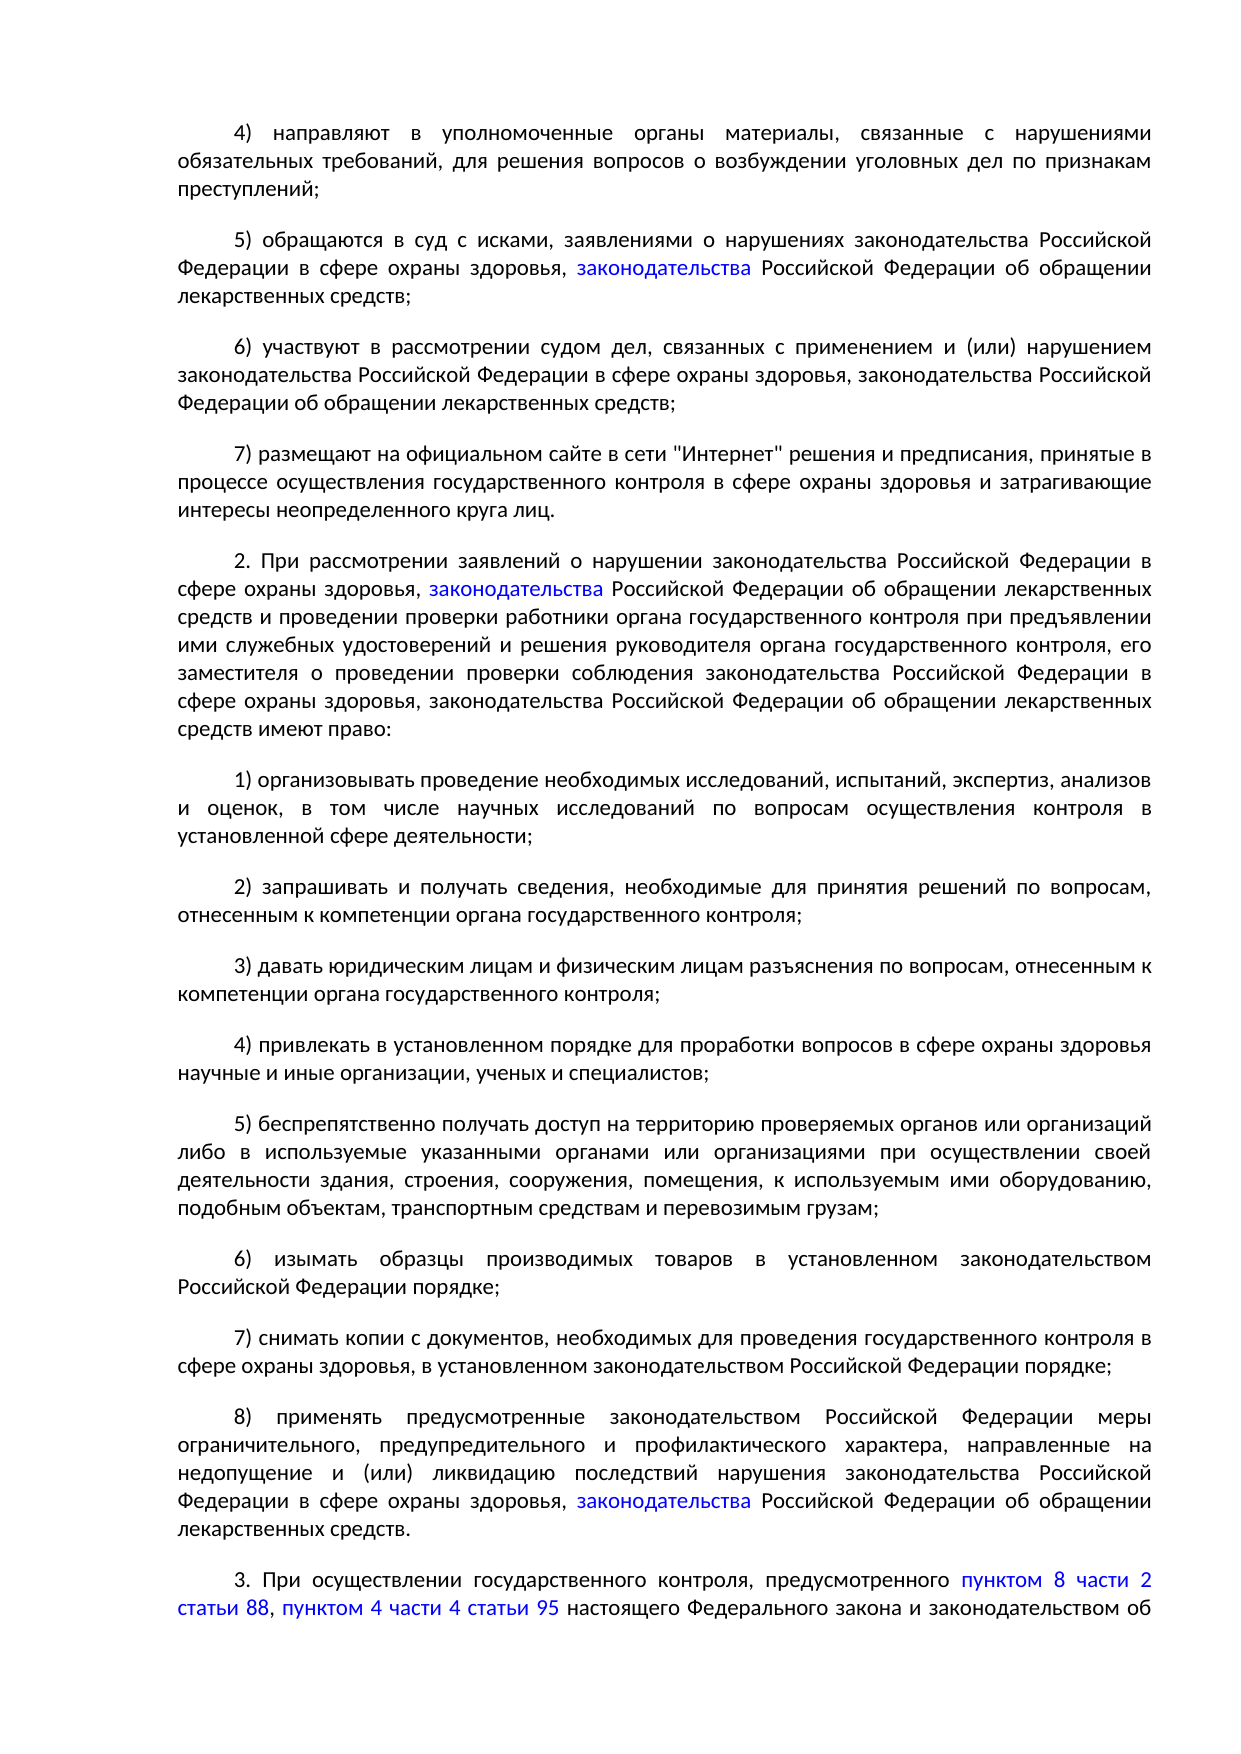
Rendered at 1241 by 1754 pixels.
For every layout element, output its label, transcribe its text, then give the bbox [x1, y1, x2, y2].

text 8) применять предусмотренные законодательством Российской Федерации меры ограничительного, предупредительного и профилактического характера, направленные на недопущение и (или) ликвидацию последствий нарушения законодательства Российской Федерации в сфере охраны здоровья, законодательства Российской Федерации об обращении лекарственных средств. [177, 1402, 1152, 1542]
text 4) привлекать в установленном порядке для проработки вопросов в сфере охраны здоровья научные и иные организации, ученых и специалистов; [177, 1030, 1152, 1086]
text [177, 1565, 1152, 1621]
text 5) обращаются в суд с исками, заявлениями о нарушениях законодательства Российской Федерации в сфере охраны здоровья, законодательства Российской Федерации об обращении лекарственных средств; [177, 225, 1152, 309]
text 7) размещают на официальном сайте в сети "Интернет" решения и предписания, принятые в процессе осуществления государственного контроля в сфере охраны здоровья и затрагивающие интересы неопределенного круга лиц. [177, 439, 1152, 523]
text 4) направляют в уполномоченные органы материалы, связанные с нарушениями обязательных требований, для решения вопросов о возбуждении уголовных дел по признакам преступлений; [177, 118, 1152, 202]
text 2. При рассмотрении заявлений о нарушении законодательства Российской Федерации в сфере охраны здоровья, законодательства Российской Федерации об обращении лекарственных средств и проведении проверки работники органа государственного контроля при предъявлении ими служебных удостоверений и решения руководителя органа государственного контроля, его заместителя о проведении проверки соблюдения законодательства Российской Федерации в сфере охраны здоровья, законодательства Российской Федерации об обращении лекарственных средств имеют право: [177, 546, 1152, 742]
text 1) организовывать проведение необходимых исследований, испытаний, экспертиз, анализов и оценок, в том числе научных исследований по вопросам осуществления контроля в установленной сфере деятельности; [177, 765, 1152, 849]
text 3) давать юридическим лицам и физическим лицам разъяснения по вопросам, отнесенным к компетенции органа государственного контроля; [177, 951, 1152, 1007]
text 5) беспрепятственно получать доступ на территорию проверяемых органов или организаций либо в используемые указанными органами или организациями при осуществлении своей деятельности здания, строения, сооружения, помещения, к используемым ими оборудованию, подобным объектам, транспортным средствам и перевозимым грузам; [177, 1109, 1152, 1221]
text 7) снимать копии с документов, необходимых для проведения государственного контроля в сфере охраны здоровья, в установленном законодательством Российской Федерации порядке; [177, 1323, 1152, 1379]
text 2) запрашивать и получать сведения, необходимые для принятия решений по вопросам, отнесенным к компетенции органа государственного контроля; [177, 872, 1152, 928]
text 6) изымать образцы производимых товаров в установленном законодательством Российской Федерации порядке; [177, 1244, 1152, 1300]
text 6) участвуют в рассмотрении судом дел, связанных с применением и (или) нарушением законодательства Российской Федерации в сфере охраны здоровья, законодательства Российской Федерации об обращении лекарственных средств; [177, 332, 1152, 416]
